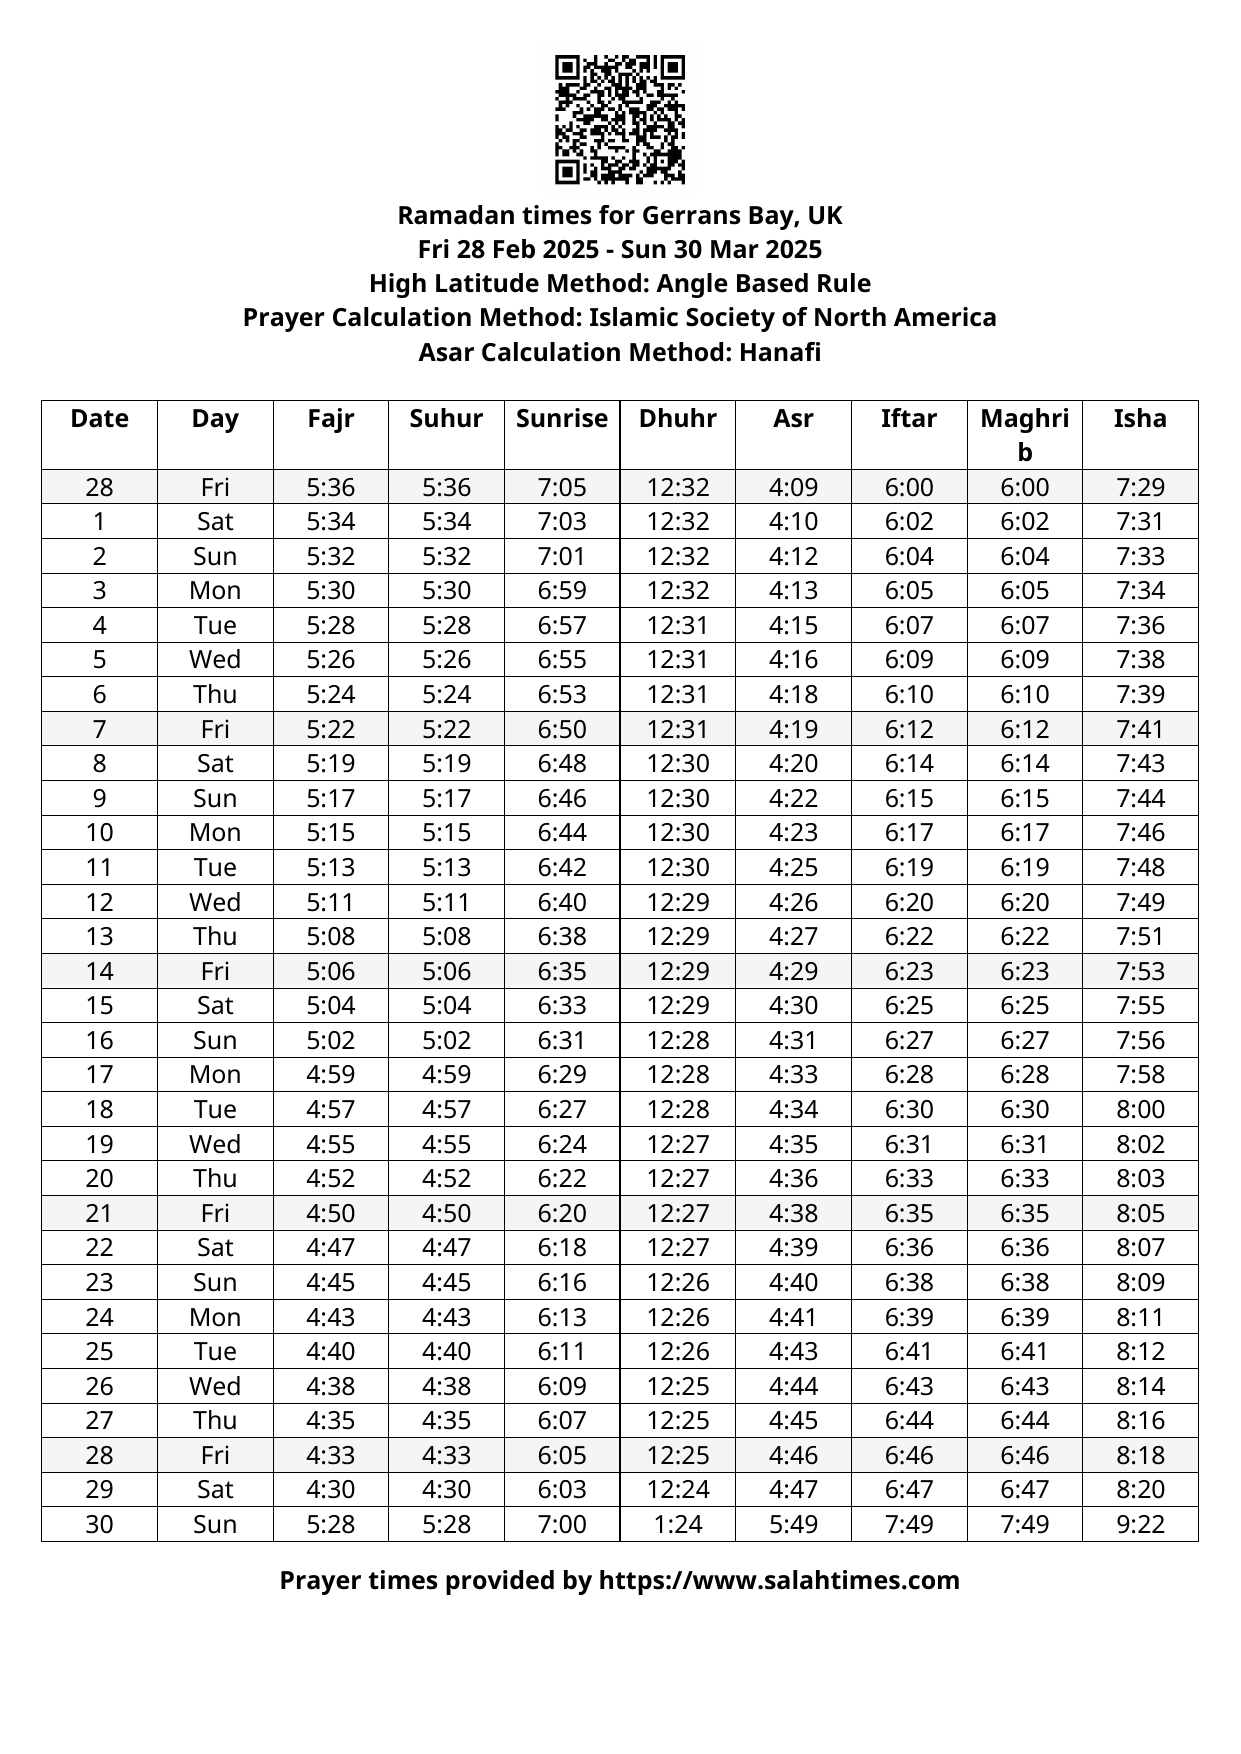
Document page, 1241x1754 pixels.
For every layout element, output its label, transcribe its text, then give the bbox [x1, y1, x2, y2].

table_cell 6:38 [968, 1265, 1082, 1299]
table_cell 4:59 [389, 1058, 504, 1091]
table_cell Mon [158, 1300, 273, 1333]
table_cell 6:09 [852, 643, 967, 676]
table_cell 7:49 [852, 1507, 967, 1541]
table_cell 15 [42, 989, 157, 1022]
table_cell 4:43 [274, 1300, 388, 1333]
table_cell 30 [42, 1507, 157, 1541]
table_cell 4:12 [736, 539, 851, 572]
table_cell 12:30 [621, 746, 735, 780]
table_cell 7:46 [1083, 816, 1198, 849]
table_cell 6:41 [968, 1334, 1082, 1368]
table_cell 5:22 [274, 712, 388, 745]
table_cell 6:15 [852, 781, 967, 814]
table_cell 8:12 [1083, 1334, 1198, 1368]
table_cell 6:02 [852, 504, 967, 538]
table_cell Wed [158, 1369, 273, 1402]
table_cell 4:10 [736, 504, 851, 538]
table_cell 4:47 [274, 1231, 388, 1264]
table_cell 2 [42, 539, 157, 572]
table_cell 6:17 [968, 816, 1082, 849]
table_cell 5:32 [389, 539, 504, 572]
table_cell 6:27 [852, 1023, 967, 1057]
table_cell 7:58 [1083, 1058, 1198, 1091]
table_cell Wed [158, 1127, 273, 1160]
table_cell 4:55 [274, 1127, 388, 1160]
table_header Suhur [389, 401, 504, 469]
table_cell 7:51 [1083, 919, 1198, 953]
table_cell 8:07 [1083, 1231, 1198, 1264]
table_cell 6:47 [852, 1473, 967, 1506]
table_cell Mon [158, 574, 273, 607]
table_cell 6:31 [505, 1023, 619, 1057]
table_cell 6:42 [505, 850, 619, 884]
table_cell 6:25 [852, 989, 967, 1022]
table_cell 6:41 [852, 1334, 967, 1368]
table_cell 4:35 [736, 1127, 851, 1160]
table_cell 6:20 [852, 885, 967, 918]
table_cell 6:23 [852, 954, 967, 987]
table_cell 6:40 [505, 885, 619, 918]
table_cell 9 [42, 781, 157, 814]
table_cell 6:31 [852, 1127, 967, 1160]
table_cell 6:31 [968, 1127, 1082, 1160]
table_cell 7:43 [1083, 746, 1198, 780]
table_cell 6:35 [505, 954, 619, 987]
table_cell Thu [158, 677, 273, 711]
table_cell 4:45 [274, 1265, 388, 1299]
table_cell 5:34 [389, 504, 504, 538]
table_cell 12:28 [621, 1092, 735, 1126]
table_cell Thu [158, 919, 273, 953]
table_cell 5:15 [389, 816, 504, 849]
table_cell 4:46 [736, 1438, 851, 1472]
table_cell 4:41 [736, 1300, 851, 1333]
table_cell 3 [42, 574, 157, 607]
table_cell 6:38 [852, 1265, 967, 1299]
table_cell 28 [42, 470, 157, 503]
table_cell 14 [42, 954, 157, 987]
table_header Maghrib [968, 401, 1082, 469]
table_cell 6:38 [505, 919, 619, 953]
table_cell 6:22 [968, 919, 1082, 953]
table_cell 5:26 [389, 643, 504, 676]
table_cell 4:30 [274, 1473, 388, 1506]
table_cell Mon [158, 816, 273, 849]
table_cell 6:28 [968, 1058, 1082, 1091]
table_cell 5:08 [389, 919, 504, 953]
table_cell 7:33 [1083, 539, 1198, 572]
table_cell 6:39 [852, 1300, 967, 1333]
table_cell 6:19 [968, 850, 1082, 884]
table_cell 8:02 [1083, 1127, 1198, 1160]
table_cell 5:36 [274, 470, 388, 503]
table_cell 12:31 [621, 643, 735, 676]
table_cell 4:20 [736, 746, 851, 780]
table_cell 12:32 [621, 539, 735, 572]
table_cell 4:19 [736, 712, 851, 745]
table_cell 5:19 [389, 746, 504, 780]
table_cell 4:33 [389, 1438, 504, 1472]
table_cell 7:31 [1083, 504, 1198, 538]
table_cell 5:15 [274, 816, 388, 849]
table_cell 4:44 [736, 1369, 851, 1402]
table_cell 6:03 [505, 1473, 619, 1506]
table_cell Fri [158, 712, 273, 745]
table_cell 27 [42, 1404, 157, 1437]
table_cell Fri [158, 1196, 273, 1229]
table_cell 13 [42, 919, 157, 953]
table_cell 12:26 [621, 1300, 735, 1333]
table_cell Sun [158, 781, 273, 814]
table_cell 6:24 [505, 1127, 619, 1160]
table_cell 12:32 [621, 470, 735, 503]
table_cell 4:33 [736, 1058, 851, 1091]
table_cell 5:32 [274, 539, 388, 572]
table_cell 6:02 [968, 504, 1082, 538]
table_cell 7:01 [505, 539, 619, 572]
table_cell 29 [42, 1473, 157, 1506]
table_header Dhuhr [621, 401, 735, 469]
table_cell 6:09 [968, 643, 1082, 676]
table_cell 5:24 [274, 677, 388, 711]
table_cell 6:13 [505, 1300, 619, 1333]
table_cell 9:22 [1083, 1507, 1198, 1541]
table_cell 7:41 [1083, 712, 1198, 745]
table_cell 7:34 [1083, 574, 1198, 607]
table_cell Sat [158, 1231, 273, 1264]
table_cell 6:33 [505, 989, 619, 1022]
table_cell 6:46 [852, 1438, 967, 1472]
table_cell 6:29 [505, 1058, 619, 1091]
table_cell 5:04 [389, 989, 504, 1022]
table_cell 16 [42, 1023, 157, 1057]
table_cell 5:24 [389, 677, 504, 711]
table_cell 8:09 [1083, 1265, 1198, 1299]
text Ramadan times for Gerrans Bay, UK [42, 198, 1198, 232]
table_cell 6:44 [505, 816, 619, 849]
table_cell 6:33 [968, 1161, 1082, 1195]
table_cell 4:38 [736, 1196, 851, 1229]
text Fri 28 Feb 2025 - Sun 30 Mar 2025 [42, 232, 1198, 266]
table_cell 6:47 [968, 1473, 1082, 1506]
table_cell 12:28 [621, 1058, 735, 1091]
table_cell 7:05 [505, 470, 619, 503]
table_cell Sun [158, 1023, 273, 1057]
table_cell 4:40 [389, 1334, 504, 1368]
text Asar Calculation Method: Hanafi [42, 334, 1198, 368]
table_cell 5:13 [389, 850, 504, 884]
table_cell 5:17 [274, 781, 388, 814]
table_cell 5:49 [736, 1507, 851, 1541]
table_cell 4:52 [274, 1161, 388, 1195]
table_cell 22 [42, 1231, 157, 1264]
table_cell 6:35 [968, 1196, 1082, 1229]
table_cell 6:27 [505, 1092, 619, 1126]
table_cell 4:25 [736, 850, 851, 884]
table_cell 6:12 [968, 712, 1082, 745]
table_cell 21 [42, 1196, 157, 1229]
table_cell 5:34 [274, 504, 388, 538]
table_cell 19 [42, 1127, 157, 1160]
table_cell 6:20 [968, 885, 1082, 918]
table_cell 4:40 [274, 1334, 388, 1368]
table_cell 6 [42, 677, 157, 711]
table_cell 6:20 [505, 1196, 619, 1229]
table_cell 18 [42, 1092, 157, 1126]
table_cell 6:00 [968, 470, 1082, 503]
table_cell 6:04 [852, 539, 967, 572]
table_cell 4:09 [736, 470, 851, 503]
table_cell 7:29 [1083, 470, 1198, 503]
table_cell Thu [158, 1161, 273, 1195]
table_cell 4:52 [389, 1161, 504, 1195]
table_cell 6:53 [505, 677, 619, 711]
table_cell 12:29 [621, 919, 735, 953]
table_cell 4:34 [736, 1092, 851, 1126]
table_cell 12:32 [621, 504, 735, 538]
table_cell 12:29 [621, 989, 735, 1022]
table_header Date [42, 401, 157, 469]
table_cell 4:40 [736, 1265, 851, 1299]
table_cell 6:14 [852, 746, 967, 780]
table_cell Sat [158, 746, 273, 780]
table_cell 1 [42, 504, 157, 538]
table_cell 6:22 [852, 919, 967, 953]
table_cell 4:43 [736, 1334, 851, 1368]
table_cell 6:15 [968, 781, 1082, 814]
table_cell 6:10 [968, 677, 1082, 711]
table_cell 7:03 [505, 504, 619, 538]
table_cell 6:36 [968, 1231, 1082, 1264]
table_header Asr [736, 401, 851, 469]
table_cell 5:36 [389, 470, 504, 503]
table_cell 23 [42, 1265, 157, 1299]
table_cell 4:29 [736, 954, 851, 987]
table_cell 8:03 [1083, 1161, 1198, 1195]
table_cell Sun [158, 1507, 273, 1541]
table_cell Tue [158, 850, 273, 884]
table_cell 12:30 [621, 816, 735, 849]
table_cell 12:28 [621, 1023, 735, 1057]
table_cell Wed [158, 885, 273, 918]
table_cell 6:35 [852, 1196, 967, 1229]
table_cell Sat [158, 1473, 273, 1506]
table_cell 4:55 [389, 1127, 504, 1160]
table_cell 12:29 [621, 954, 735, 987]
table_cell 4:26 [736, 885, 851, 918]
table_cell 4:30 [389, 1473, 504, 1506]
table_cell 6:18 [505, 1231, 619, 1264]
table_cell 6:39 [968, 1300, 1082, 1333]
table_cell 6:44 [852, 1404, 967, 1437]
table_cell Sun [158, 1265, 273, 1299]
table_cell 7:44 [1083, 781, 1198, 814]
table_cell 5 [42, 643, 157, 676]
table_cell 8:05 [1083, 1196, 1198, 1229]
table_cell 12:30 [621, 781, 735, 814]
table_cell 5:11 [389, 885, 504, 918]
table_cell 4:38 [274, 1369, 388, 1402]
table_cell 8:18 [1083, 1438, 1198, 1472]
table_cell 6:33 [852, 1161, 967, 1195]
table_cell 6:48 [505, 746, 619, 780]
table_cell 12:29 [621, 885, 735, 918]
table_cell Tue [158, 1334, 273, 1368]
table_cell 7:53 [1083, 954, 1198, 987]
table_cell 4:47 [389, 1231, 504, 1264]
table_cell 5:02 [389, 1023, 504, 1057]
table_cell 4:15 [736, 608, 851, 642]
table_cell 4 [42, 608, 157, 642]
table_cell 12:25 [621, 1369, 735, 1402]
table_cell 6:07 [968, 608, 1082, 642]
picture [542, 41, 699, 198]
table_cell 6:30 [968, 1092, 1082, 1126]
table_cell 4:30 [736, 989, 851, 1022]
table_cell 5:06 [389, 954, 504, 987]
table_cell Mon [158, 1058, 273, 1091]
table_cell 6:10 [852, 677, 967, 711]
table_cell 8:11 [1083, 1300, 1198, 1333]
table_cell 6:30 [852, 1092, 967, 1126]
text High Latitude Method: Angle Based Rule [42, 266, 1198, 300]
table_header Fajr [274, 401, 388, 469]
table_cell 7:56 [1083, 1023, 1198, 1057]
table_cell 5:22 [389, 712, 504, 745]
table_cell 7:38 [1083, 643, 1198, 676]
table_cell 6:12 [852, 712, 967, 745]
table_header Isha [1083, 401, 1198, 469]
table_cell 4:50 [389, 1196, 504, 1229]
table_cell 6:17 [852, 816, 967, 849]
table_cell 6:19 [852, 850, 967, 884]
table_cell 12:27 [621, 1127, 735, 1160]
table_cell 8:16 [1083, 1404, 1198, 1437]
table_cell 5:06 [274, 954, 388, 987]
table_cell 5:28 [274, 608, 388, 642]
table_cell 6:04 [968, 539, 1082, 572]
table_cell 5:02 [274, 1023, 388, 1057]
table_cell 4:50 [274, 1196, 388, 1229]
table_cell 5:04 [274, 989, 388, 1022]
table_cell 12:26 [621, 1334, 735, 1368]
table_cell 6:11 [505, 1334, 619, 1368]
table_cell 25 [42, 1334, 157, 1368]
table_cell 6:46 [968, 1438, 1082, 1472]
table_cell 6:28 [852, 1058, 967, 1091]
table_cell 6:57 [505, 608, 619, 642]
table_cell Sat [158, 989, 273, 1022]
table_cell 5:28 [389, 608, 504, 642]
table_cell 5:08 [274, 919, 388, 953]
table_cell 4:47 [736, 1473, 851, 1506]
table_cell 5:17 [389, 781, 504, 814]
table_cell 4:16 [736, 643, 851, 676]
table_cell 12:30 [621, 850, 735, 884]
table_cell 4:23 [736, 816, 851, 849]
table_cell 28 [42, 1438, 157, 1472]
table_cell 24 [42, 1300, 157, 1333]
table_cell 12:26 [621, 1265, 735, 1299]
table_cell Sun [158, 539, 273, 572]
table_cell 5:28 [389, 1507, 504, 1541]
table_cell Fri [158, 1438, 273, 1472]
table_cell 12:31 [621, 677, 735, 711]
table_cell 4:39 [736, 1231, 851, 1264]
table_cell 5:13 [274, 850, 388, 884]
table_cell 4:18 [736, 677, 851, 711]
table_cell 4:45 [736, 1404, 851, 1437]
table_header Sunrise [505, 401, 619, 469]
table_cell 5:19 [274, 746, 388, 780]
table_cell 5:30 [274, 574, 388, 607]
table_cell 4:38 [389, 1369, 504, 1402]
table_cell 6:23 [968, 954, 1082, 987]
table_cell 12:25 [621, 1404, 735, 1437]
table_cell 11 [42, 850, 157, 884]
table_header Day [158, 401, 273, 469]
text Prayer times provided by https://www.salahtimes.com [42, 1563, 1198, 1597]
table_cell 6:16 [505, 1265, 619, 1299]
table_cell 20 [42, 1161, 157, 1195]
table_cell 4:59 [274, 1058, 388, 1091]
table_cell 6:50 [505, 712, 619, 745]
table_cell 4:35 [389, 1404, 504, 1437]
table_cell 4:27 [736, 919, 851, 953]
table_cell 5:26 [274, 643, 388, 676]
table_cell 4:33 [274, 1438, 388, 1472]
table_cell 12:25 [621, 1438, 735, 1472]
table_cell 4:43 [389, 1300, 504, 1333]
table_cell Thu [158, 1404, 273, 1437]
table_cell 6:25 [968, 989, 1082, 1022]
table_cell 12:27 [621, 1161, 735, 1195]
table_cell 4:35 [274, 1404, 388, 1437]
table_cell Wed [158, 643, 273, 676]
table_cell 12 [42, 885, 157, 918]
table_cell 4:57 [274, 1092, 388, 1126]
table_cell 7:55 [1083, 989, 1198, 1022]
table_header Iftar [852, 401, 967, 469]
table_cell 6:05 [852, 574, 967, 607]
table_cell 12:31 [621, 608, 735, 642]
table_cell 6:05 [968, 574, 1082, 607]
table_cell 7:39 [1083, 677, 1198, 711]
table_cell 10 [42, 816, 157, 849]
table_cell 7:36 [1083, 608, 1198, 642]
table_cell 8:00 [1083, 1092, 1198, 1126]
text Prayer Calculation Method: Islamic Society of North America [42, 300, 1198, 334]
table_cell 12:27 [621, 1231, 735, 1264]
table_cell 4:36 [736, 1161, 851, 1195]
table_cell 4:22 [736, 781, 851, 814]
table_cell Fri [158, 954, 273, 987]
table_cell 7 [42, 712, 157, 745]
table_cell 6:09 [505, 1369, 619, 1402]
table_cell Tue [158, 608, 273, 642]
table_cell Fri [158, 470, 273, 503]
table_cell 7:49 [968, 1507, 1082, 1541]
table_cell 8 [42, 746, 157, 780]
table_cell 6:05 [505, 1438, 619, 1472]
table_cell 12:32 [621, 574, 735, 607]
table_cell Tue [158, 1092, 273, 1126]
table_cell 12:27 [621, 1196, 735, 1229]
table_cell 6:14 [968, 746, 1082, 780]
table_cell 12:24 [621, 1473, 735, 1506]
table_cell 1:24 [621, 1507, 735, 1541]
table_cell 6:07 [852, 608, 967, 642]
table_cell 6:22 [505, 1161, 619, 1195]
table_cell 12:31 [621, 712, 735, 745]
table_cell 4:31 [736, 1023, 851, 1057]
table_cell 6:46 [505, 781, 619, 814]
table_cell 6:36 [852, 1231, 967, 1264]
table_cell 4:45 [389, 1265, 504, 1299]
table_cell 4:57 [389, 1092, 504, 1126]
table_cell 4:13 [736, 574, 851, 607]
table_cell 5:28 [274, 1507, 388, 1541]
table_cell 5:11 [274, 885, 388, 918]
table_cell 6:55 [505, 643, 619, 676]
table_cell 7:00 [505, 1507, 619, 1541]
table_cell 8:20 [1083, 1473, 1198, 1506]
table_cell 6:44 [968, 1404, 1082, 1437]
table_cell 6:43 [968, 1369, 1082, 1402]
table_cell 6:00 [852, 470, 967, 503]
table_cell 6:07 [505, 1404, 619, 1437]
table_cell 6:43 [852, 1369, 967, 1402]
table_cell Sat [158, 504, 273, 538]
table_cell 17 [42, 1058, 157, 1091]
table_cell 6:27 [968, 1023, 1082, 1057]
table_cell 26 [42, 1369, 157, 1402]
table_cell 5:30 [389, 574, 504, 607]
table_cell 7:48 [1083, 850, 1198, 884]
table_cell 7:49 [1083, 885, 1198, 918]
table_cell 8:14 [1083, 1369, 1198, 1402]
table_cell 6:59 [505, 574, 619, 607]
